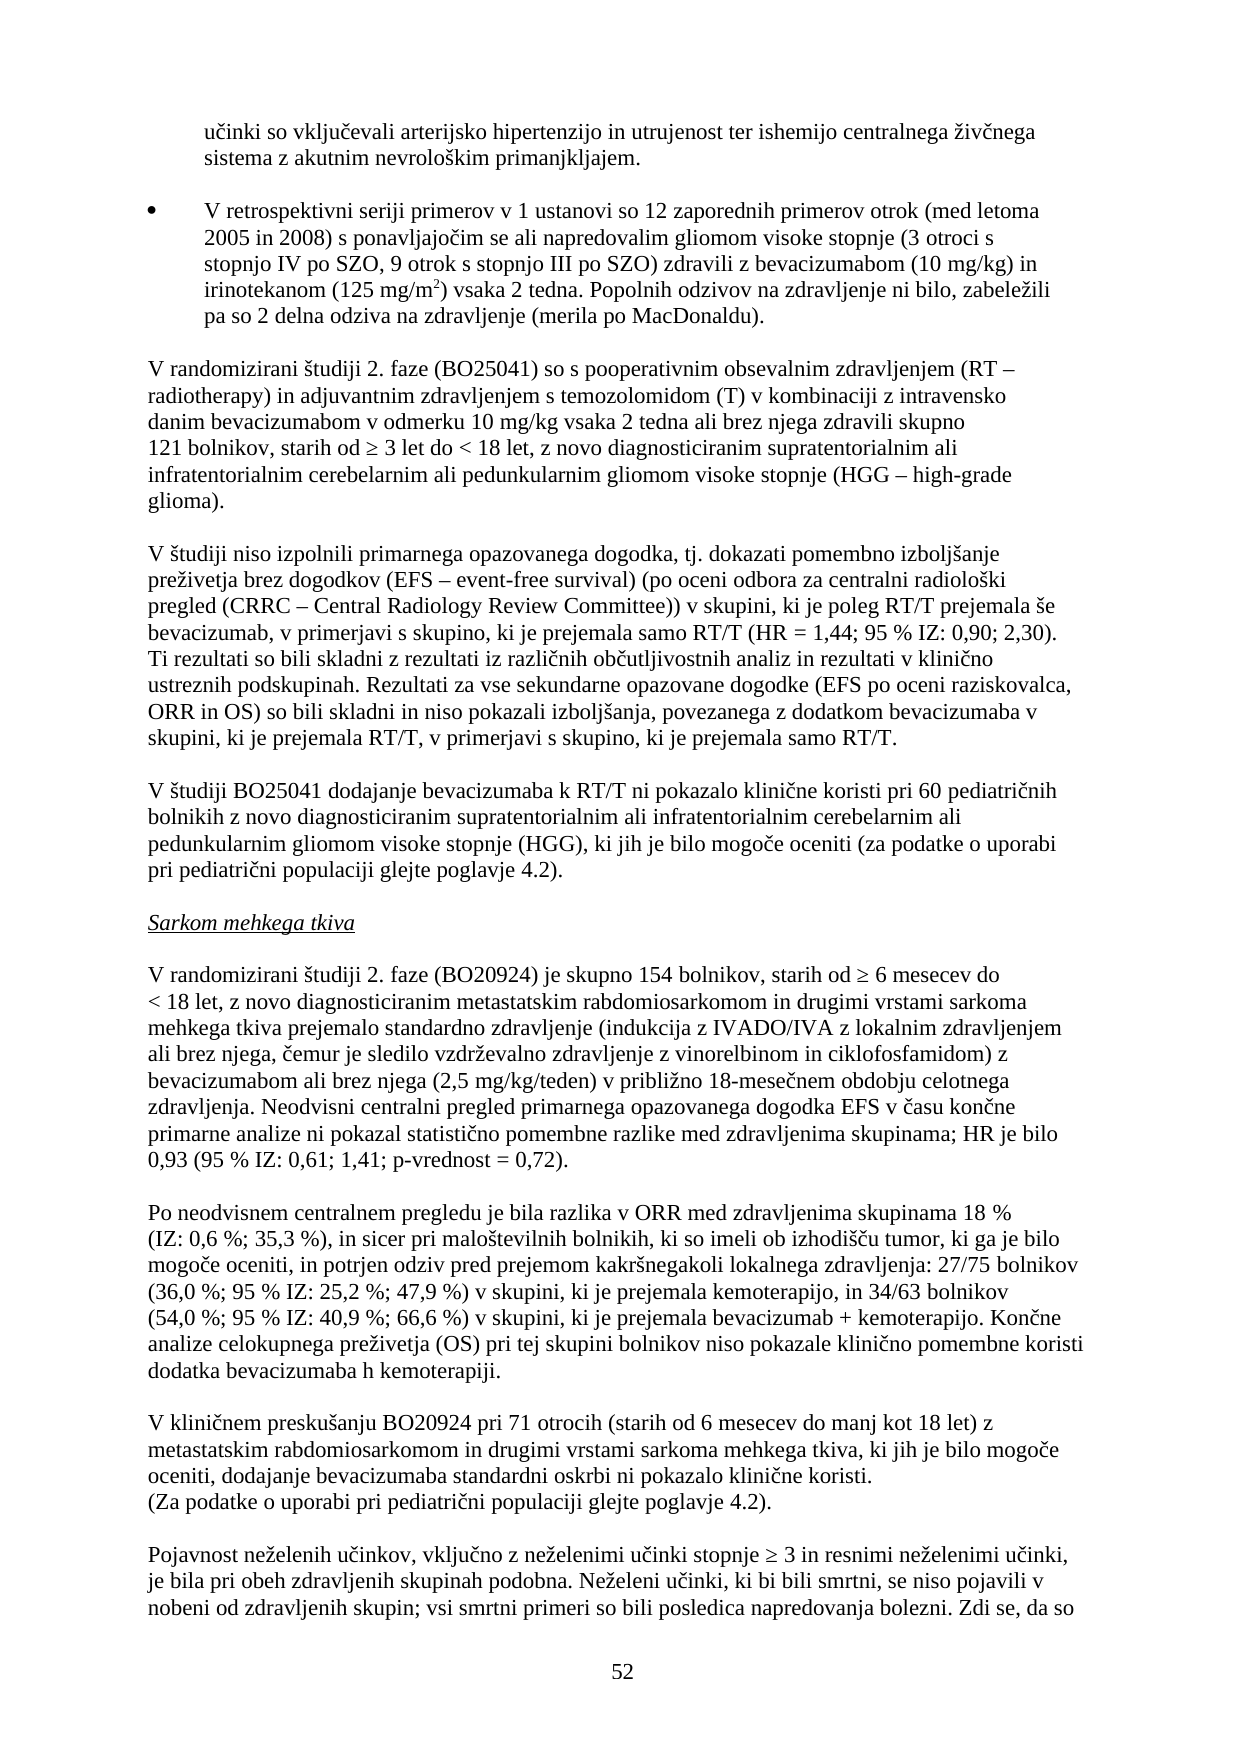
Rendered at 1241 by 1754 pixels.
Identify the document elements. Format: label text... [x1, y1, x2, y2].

list V retrospektivni seriji primerov v 1 ustanovi so 12 zaporednih primerov otrok (med letoma 2005 in 2008) s ponavljajočim se ali napredovalim gliomom visoke stopnje (3 otroci s stopnjo IV po SZO, 9 otrok s stopnjo III po SZO) zdravili z bevacizumabom (10 mg/kg) in irinotekanom (125 mg/m2) vsaka 2 tedna. Popolnih odzivov na zdravljenje ni bilo, zabeležili pa so 2 delna odziva na zdravljenje (merila po MacDonaldu). [148, 197, 1068, 329]
text V študiji BO25041 dodajanje bevacizumaba k RT/T ni pokazalo klinične koristi pri 60 pediatričnih bolnikih z novo diagnosticiranim supratentorialnim ali infratentorialnim cerebelarnim ali pedunkularnim gliomom visoke stopnje (HGG), ki jih je bilo mogoče oceniti (za podatke o uporabi pri pediatrični populaciji glejte poglavje 4.2). [148, 777, 1073, 882]
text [148, 1541, 1077, 1620]
text V randomizirani študiji 2. faze (BO20924) je skupno 154 bolnikov, starih od ≥ 6 mesecev do < 18 let, z novo diagnosticiranim metastatskim rabdomiosarkomom in drugimi vrstami sarkoma mehkega tkiva prejemalo standardno zdravljenje (indukcija z IVADO/IVA z lokalnim zdravljenjem ali brez njega, čemur je sledilo vzdrževalno zdravljenje z vinorelbinom in ciklofosfamidom) z bevacizumabom ali brez njega (2,5 mg/kg/teden) v približno 18-mesečnem obdobju celotnega zdravljenja. Neodvisni centralni pregled primarnega opazovanega dogodka EFS v času končne primarne analize ni pokazal statistično pomembne razlike med zdravljenima skupinama; HR je bilo 0,93 (95 % IZ: 0,61; 1,41; p-vrednost = 0,72). [148, 961, 1073, 1172]
text Sarkom mehkega tkiva [148, 909, 1093, 935]
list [148, 118, 1050, 171]
text V randomizirani študiji 2. faze (BO25041) so s pooperativnim obsevalnim zdravljenjem (RT – radiotherapy) in adjuvantnim zdravljenjem s temozolomidom (T) v kombinaciji z intravensko danim bevacizumabom v odmerku 10 mg/kg vsaka 2 tedna ali brez njega zdravili skupno 121 bolnikov, starih od ≥ 3 let do < 18 let, z novo diagnosticiranim supratentorialnim ali infratentorialnim cerebelarnim ali pedunkularnim gliomom visoke stopnje (HGG – high-grade glioma). [148, 355, 1063, 513]
text (Za podatke o uporabi pri pediatrični populaciji glejte poglavje 4.2). [148, 1488, 1093, 1515]
text Po neodvisnem centralnem pregledu je bila razlika v ORR med zdravljenima skupinama 18 % (IZ: 0,6 %; 35,3 %), in sicer pri maloštevilnih bolnikih, ki so imeli ob izhodišču tumor, ki ga je bilo mogoče oceniti, in potrjen odziv pred prejemom kakršnegakoli lokalnega zdravljenja: 27/75 bolnikov (36,0 %; 95 % IZ: 25,2 %; 47,9 %) v skupini, ki je prejemala kemoterapijo, in 34/63 bolnikov (54,0 %; 95 % IZ: 40,9 %; 66,6 %) v skupini, ki je prejemala bevacizumab + kemoterapijo. Končne analize celokupnega preživetja (OS) pri tej skupini bolnikov niso pokazale klinično pomembne koristi dodatka bevacizumaba h kemoterapiji. [148, 1199, 1087, 1383]
text V kliničnem preskušanju BO20924 pri 71 otrocih (starih od 6 mesecev do manj kot 18 let) z metastatskim rabdomiosarkomom in drugimi vrstami sarkoma mehkega tkiva, ki jih je bilo mogoče oceniti, dodajanje bevacizumaba standardni oskrbi ni pokazalo klinične koristi. [148, 1409, 1068, 1488]
text V študiji niso izpolnili primarnega opazovanega dogodka, tj. dokazati pomembno izboljšanje preživetja brez dogodkov (EFS – event-free survival) (po oceni odbora za centralni radiološki pregled (CRRC – Central Radiology Review Committee)) v skupini, ki je poleg RT/T prejemala še bevacizumab, v primerjavi s skupino, ki je prejemala samo RT/T (HR = 1,44; 95 % IZ: 0,90; 2,30). Ti rezultati so bili skladni z rezultati iz različnih občutljivostnih analiz in rezultati v klinično ustreznih podskupinah. Rezultati za vse sekundarne opazovane dogodke (EFS po oceni raziskovalca, ORR in OS) so bili skladni in niso pokazali izboljšanja, povezanega z dodatkom bevacizumaba v skupini, ki je prejemala RT/T, v primerjavi s skupino, ki je prejemala samo RT/T. [148, 540, 1073, 751]
